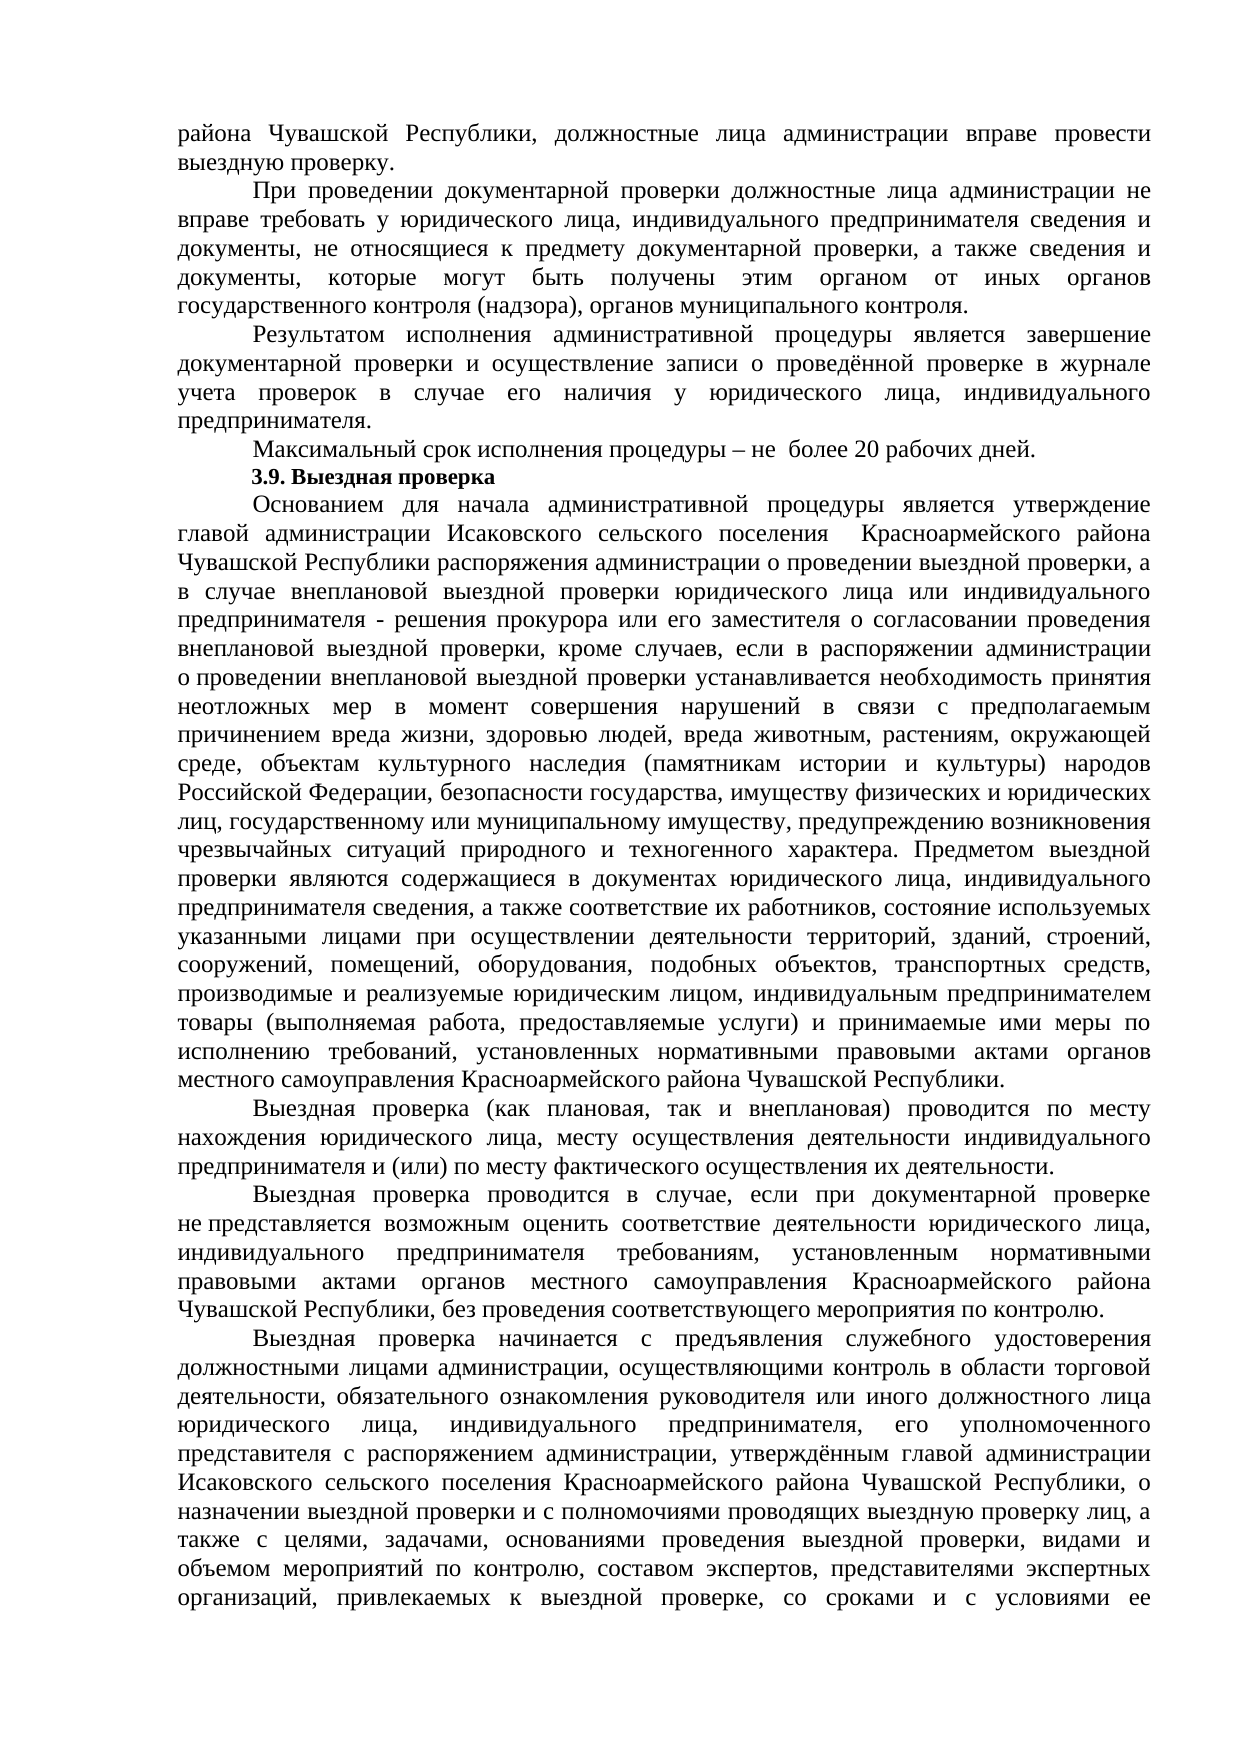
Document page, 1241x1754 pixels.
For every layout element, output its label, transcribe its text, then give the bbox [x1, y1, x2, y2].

text Основанием для начала административной процедуры является утверждение главой администрации Исаковского сельского поселения Красноармейского района Чувашской Республики распоряжения администрации о проведении выездной проверки, а в случае внеплановой выездной проверки юридического лица или индивидуального предпринимателя - решения прокурора или его заместителя о согласовании проведения внеплановой выездной проверки, кроме случаев, если в распоряжении администрации о проведении внеплановой выездной проверки устанавливается необходимость принятия неотложных мер в момент совершения нарушений в связи с предполагаемым причинением вреда жизни, здоровью людей, вреда животным, растениям, окружающей среде, объектам культурного наследия (памятникам истории и культуры) народов Российской Федерации, безопасности государства, имуществу физических и юридических лиц, государственному или муниципальному имуществу, предупреждению возникновения чрезвычайных ситуаций природного и техногенного характера. Предметом выездной проверки являются содержащиеся в документах юридического лица, индивидуального предпринимателя сведения, а также соответствие их работников, состояние используемых указанными лицами при осуществлении деятельности территорий, зданий, строений, сооружений, помещений, оборудования, подобных объектов, транспортных средств, производимые и реализуемые юридическим лицом, индивидуальным предпринимателем товары (выполняемая работа, предоставляемые услуги) и принимаемые ими меры по исполнению требований, установленных нормативными правовыми актами органов местного самоуправления Красноармейского района Чувашской Республики. [177, 489, 1152, 1093]
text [177, 1323, 1152, 1611]
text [177, 118, 1152, 176]
text Результатом исполнения административной процедуры является завершение документарной проверки и осуществление записи о проведённой проверке в журнале учета проверок в случае его наличия у юридического лица, индивидуального предпринимателя. [177, 319, 1152, 434]
text Выездная проверка (как плановая, так и внеплановая) проводится по месту нахождения юридического лица, месту осуществления деятельности индивидуального предпринимателя и (или) по месту фактического осуществления их деятельности. [177, 1093, 1152, 1179]
text При проведении документарной проверки должностные лица администрации не вправе требовать у юридического лица, индивидуального предпринимателя сведения и документы, не относящиеся к предмету документарной проверки, а также сведения и документы, которые могут быть получены этим органом от иных органов государственного контроля (надзора), органов муниципального контроля. [177, 176, 1152, 319]
text Выездная проверка проводится в случае, если при документарной проверке не представляется возможным оценить соответствие деятельности юридического лица, индивидуального предпринимателя требованиям, установленным нормативными правовыми актами органов местного самоуправления Красноармейского района Чувашской Республики, без проведения соответствующего мероприятия по контролю. [177, 1179, 1152, 1323]
text 3.9. Выездная проверка [177, 463, 1152, 489]
text Максимальный срок исполнения процедуры – не более 20 рабочих дней. [177, 434, 1152, 463]
